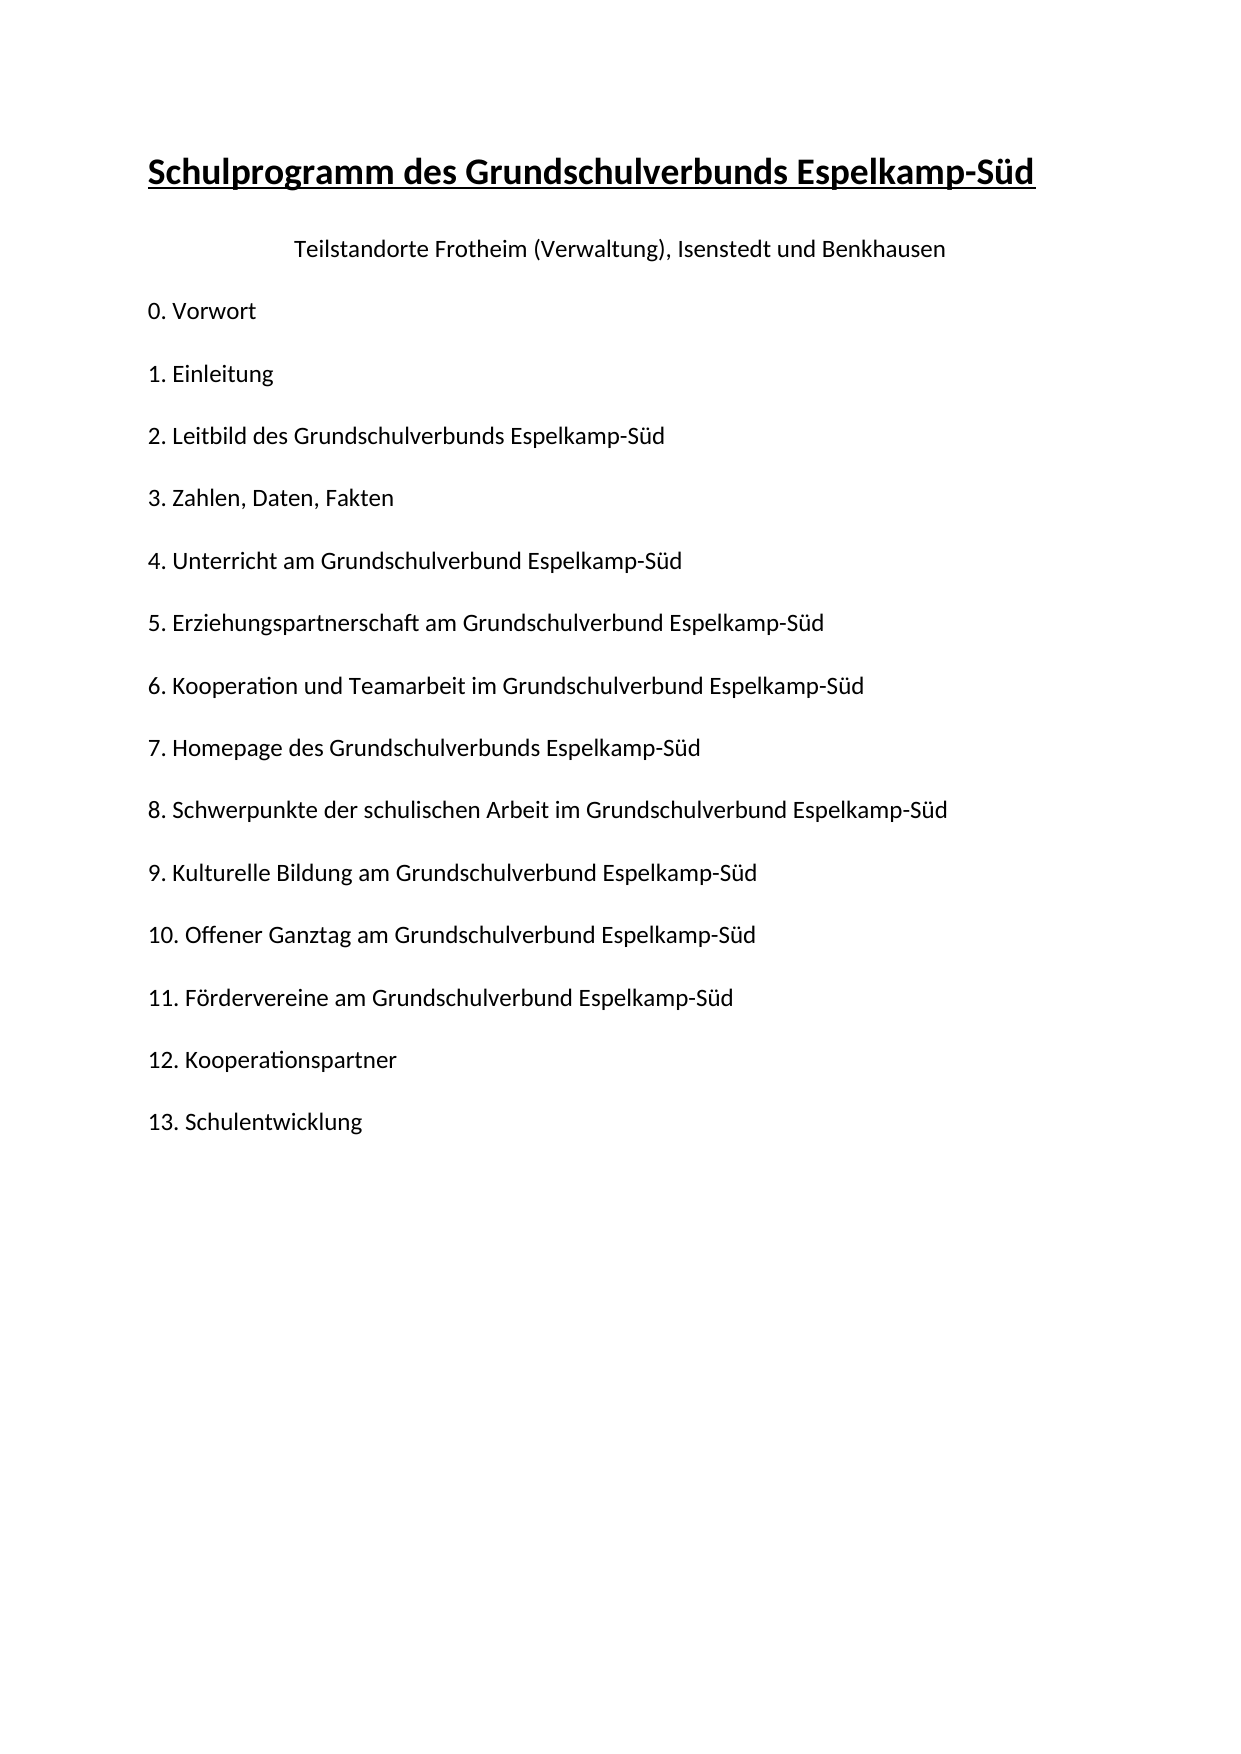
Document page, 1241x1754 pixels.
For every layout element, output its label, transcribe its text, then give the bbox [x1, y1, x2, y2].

text 12. Kooperationspartner [148, 1044, 1093, 1075]
text 2. Leitbild des Grundschulverbunds Espelkamp-Süd [148, 420, 1093, 451]
text 0. Vorwort [148, 295, 1093, 326]
text 13. Schulentwicklung [148, 1107, 1093, 1137]
text 1. Einleitung [148, 358, 1093, 388]
text 9. Kulturelle Bildung am Grundschulverbund Espelkamp-Süd [148, 857, 1093, 887]
text Teilstandorte Frotheim (Verwaltung), Isenstedt und Benkhausen [148, 233, 1093, 263]
text 6. Kooperation und Teamarbeit im Grundschulverbund Espelkamp-Süd [148, 670, 1093, 700]
text 3. Zahlen, Daten, Fakten [148, 483, 1093, 513]
text Schulprogramm des Grundschulverbunds Espelkamp-Süd [148, 148, 1093, 193]
text 11. Fördervereine am Grundschulverbund Espelkamp-Süd [148, 982, 1093, 1012]
text 4. Unterricht am Grundschulverbund Espelkamp-Süd [148, 545, 1093, 576]
text 8. Schwerpunkte der schulischen Arbeit im Grundschulverbund Espelkamp-Süd [148, 794, 1093, 825]
text 10. Offener Ganztag am Grundschulverbund Espelkamp-Süd [148, 919, 1093, 950]
text 5. Erziehungspartnerschaft am Grundschulverbund Espelkamp-Süd [148, 607, 1093, 638]
text 7. Homepage des Grundschulverbunds Espelkamp-Süd [148, 732, 1093, 763]
